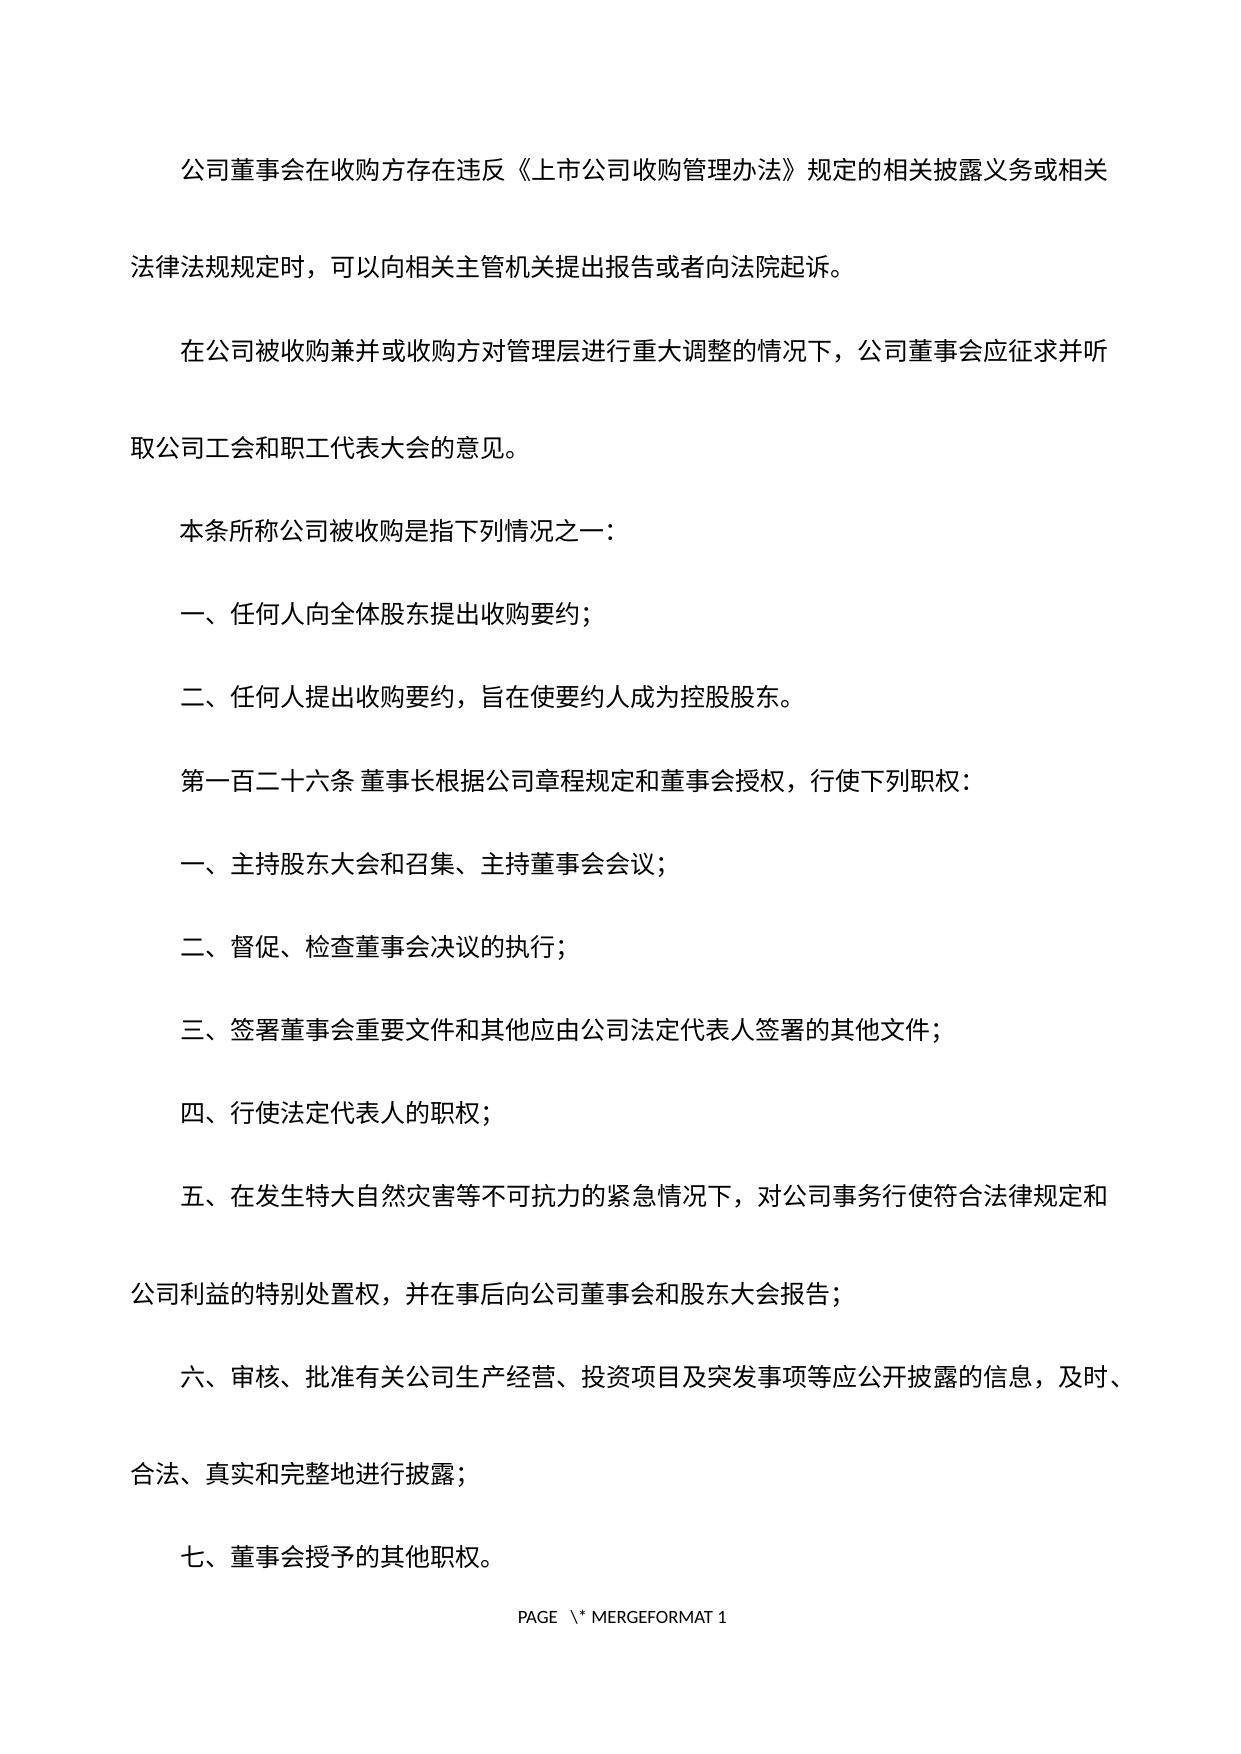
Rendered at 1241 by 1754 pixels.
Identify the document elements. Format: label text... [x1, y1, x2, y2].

text 六、审核、批准有关公司生产经营、投资项目及突发事项等应公开披露的信息，及时、合法、真实和完整地进行披露； [130, 1343, 1110, 1505]
text 三、签署董事会重要文件和其他应由公司法定代表人签署的其他文件； [130, 996, 1110, 1061]
text 二、任何人提出收购要约，旨在使要约人成为控股股东。 [130, 663, 1110, 728]
text 本条所称公司被收购是指下列情况之一： [130, 497, 1110, 562]
text 公司董事会在收购方存在违反《上市公司收购管理办法》规定的相关披露义务或相关法律法规规定时，可以向相关主管机关提出报告或者向法院起诉。 [130, 136, 1110, 298]
text 二、督促、检查董事会决议的执行； [130, 913, 1110, 978]
list 董事长根据公司章程规定和董事会授权，行使下列职权： [130, 747, 1110, 812]
text 四、行使法定代表人的职权； [130, 1079, 1110, 1144]
text 一、任何人向全体股东提出收购要约； [130, 580, 1110, 645]
text 七、董事会授予的其他职权。 [130, 1523, 1110, 1588]
text 一、主持股东大会和召集、主持董事会会议； [130, 830, 1110, 895]
text 在公司被收购兼并或收购方对管理层进行重大调整的情况下，公司董事会应征求并听取公司工会和职工代表大会的意见。 [130, 317, 1110, 479]
text 五、在发生特大自然灾害等不可抗力的紧急情况下，对公司事务行使符合法律规定和公司利益的特别处置权，并在事后向公司董事会和股东大会报告； [130, 1162, 1110, 1325]
